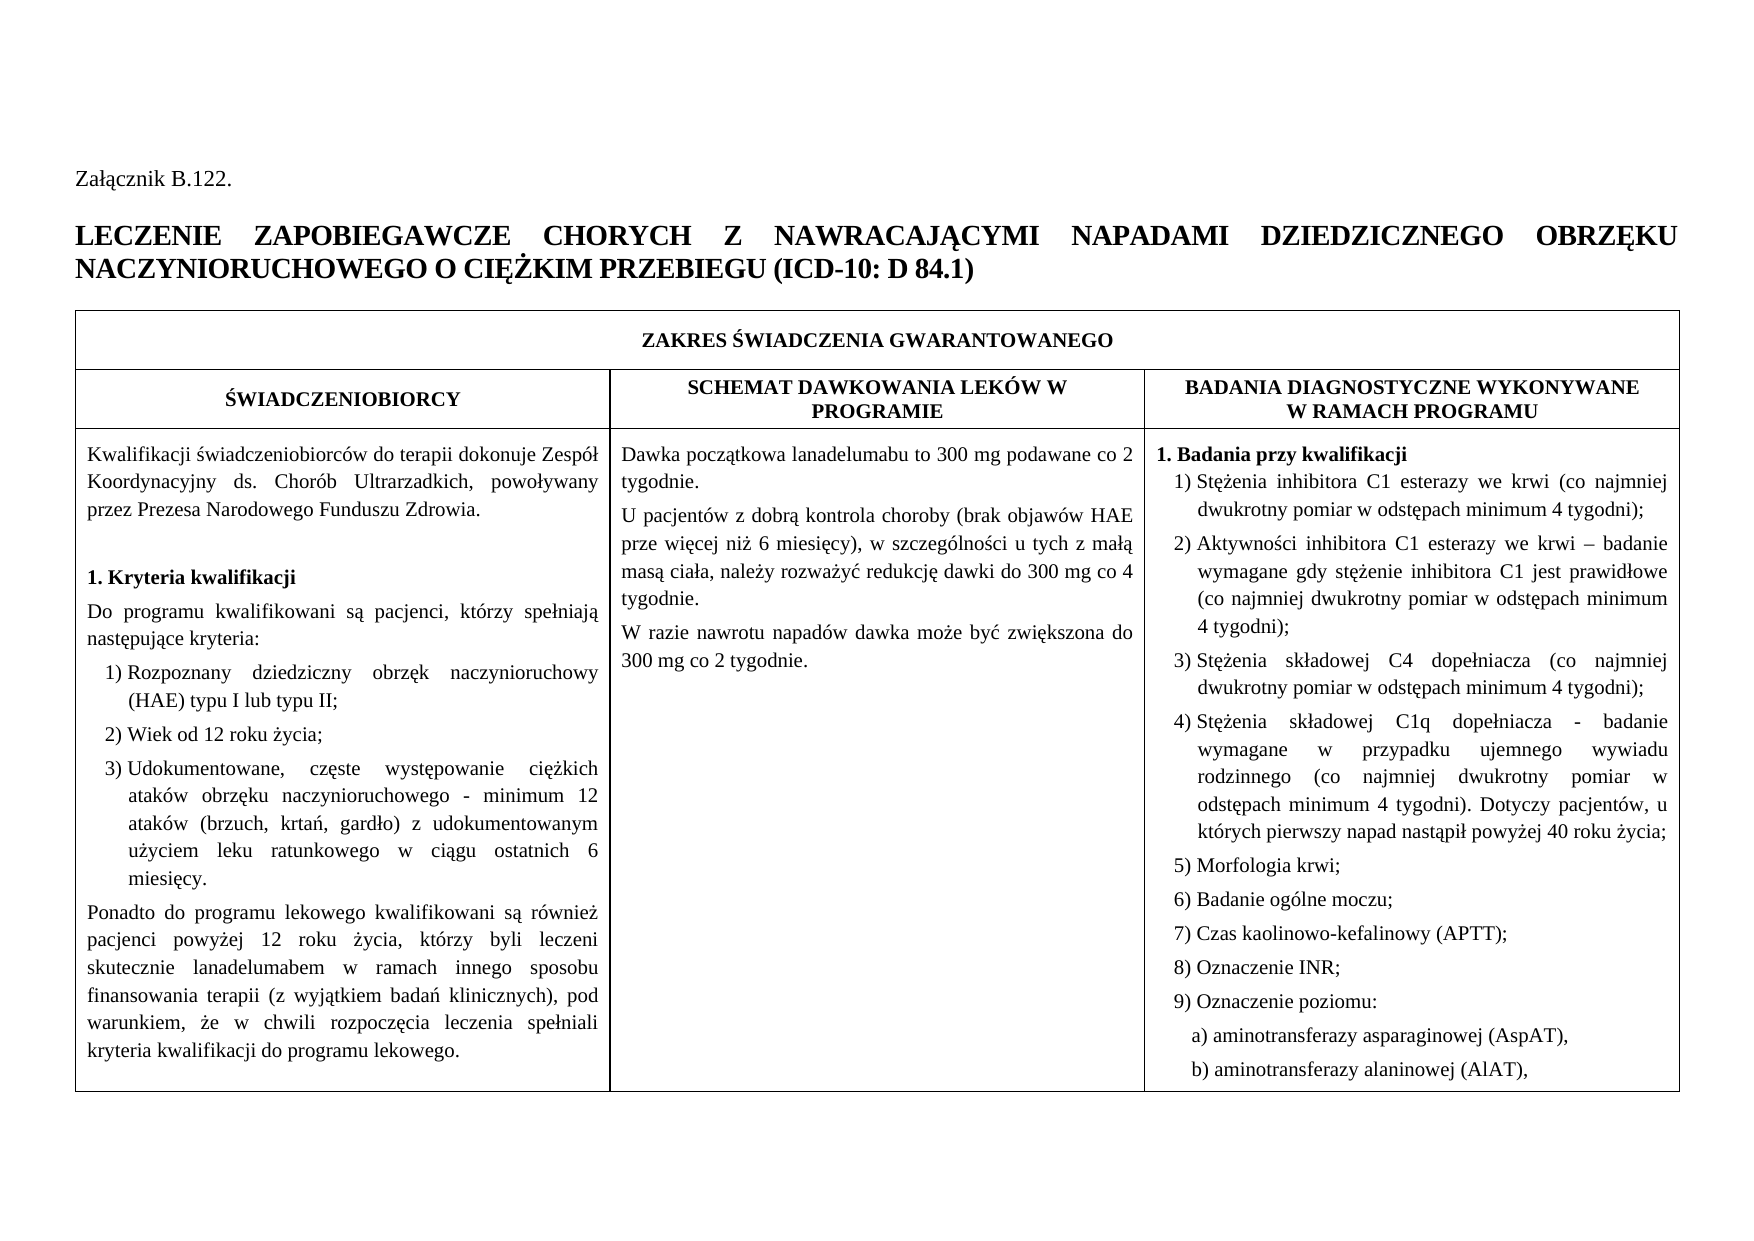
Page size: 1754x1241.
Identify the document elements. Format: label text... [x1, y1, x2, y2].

text LECZENIE ZAPOBIEGAWCZE CHORYCH Z NAWRACAJĄCYMI NAPADAMI DZIEDZICZNEGO OBRZĘKU NACZYNIORUCHOWEGO O CIĘŻKIM PRZEBIEGU (ICD-10: D 84.1) [75, 218, 1679, 285]
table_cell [76, 429, 609, 1091]
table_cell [611, 429, 1144, 1091]
text Załącznik B.122. [75, 165, 1679, 192]
table_cell BADANIA DIAGNOSTYCZNE WYKONYWANE W RAMACH PROGRAMU [1145, 370, 1679, 428]
table_cell ŚWIADCZENIOBIORCY [76, 370, 609, 428]
table_cell SCHEMAT DAWKOWANIA LEKÓW W PROGRAMIE [611, 370, 1144, 428]
table_header ZAKRES ŚWIADCZENIA GWARANTOWANEGO [76, 311, 1679, 369]
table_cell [1145, 429, 1679, 1091]
